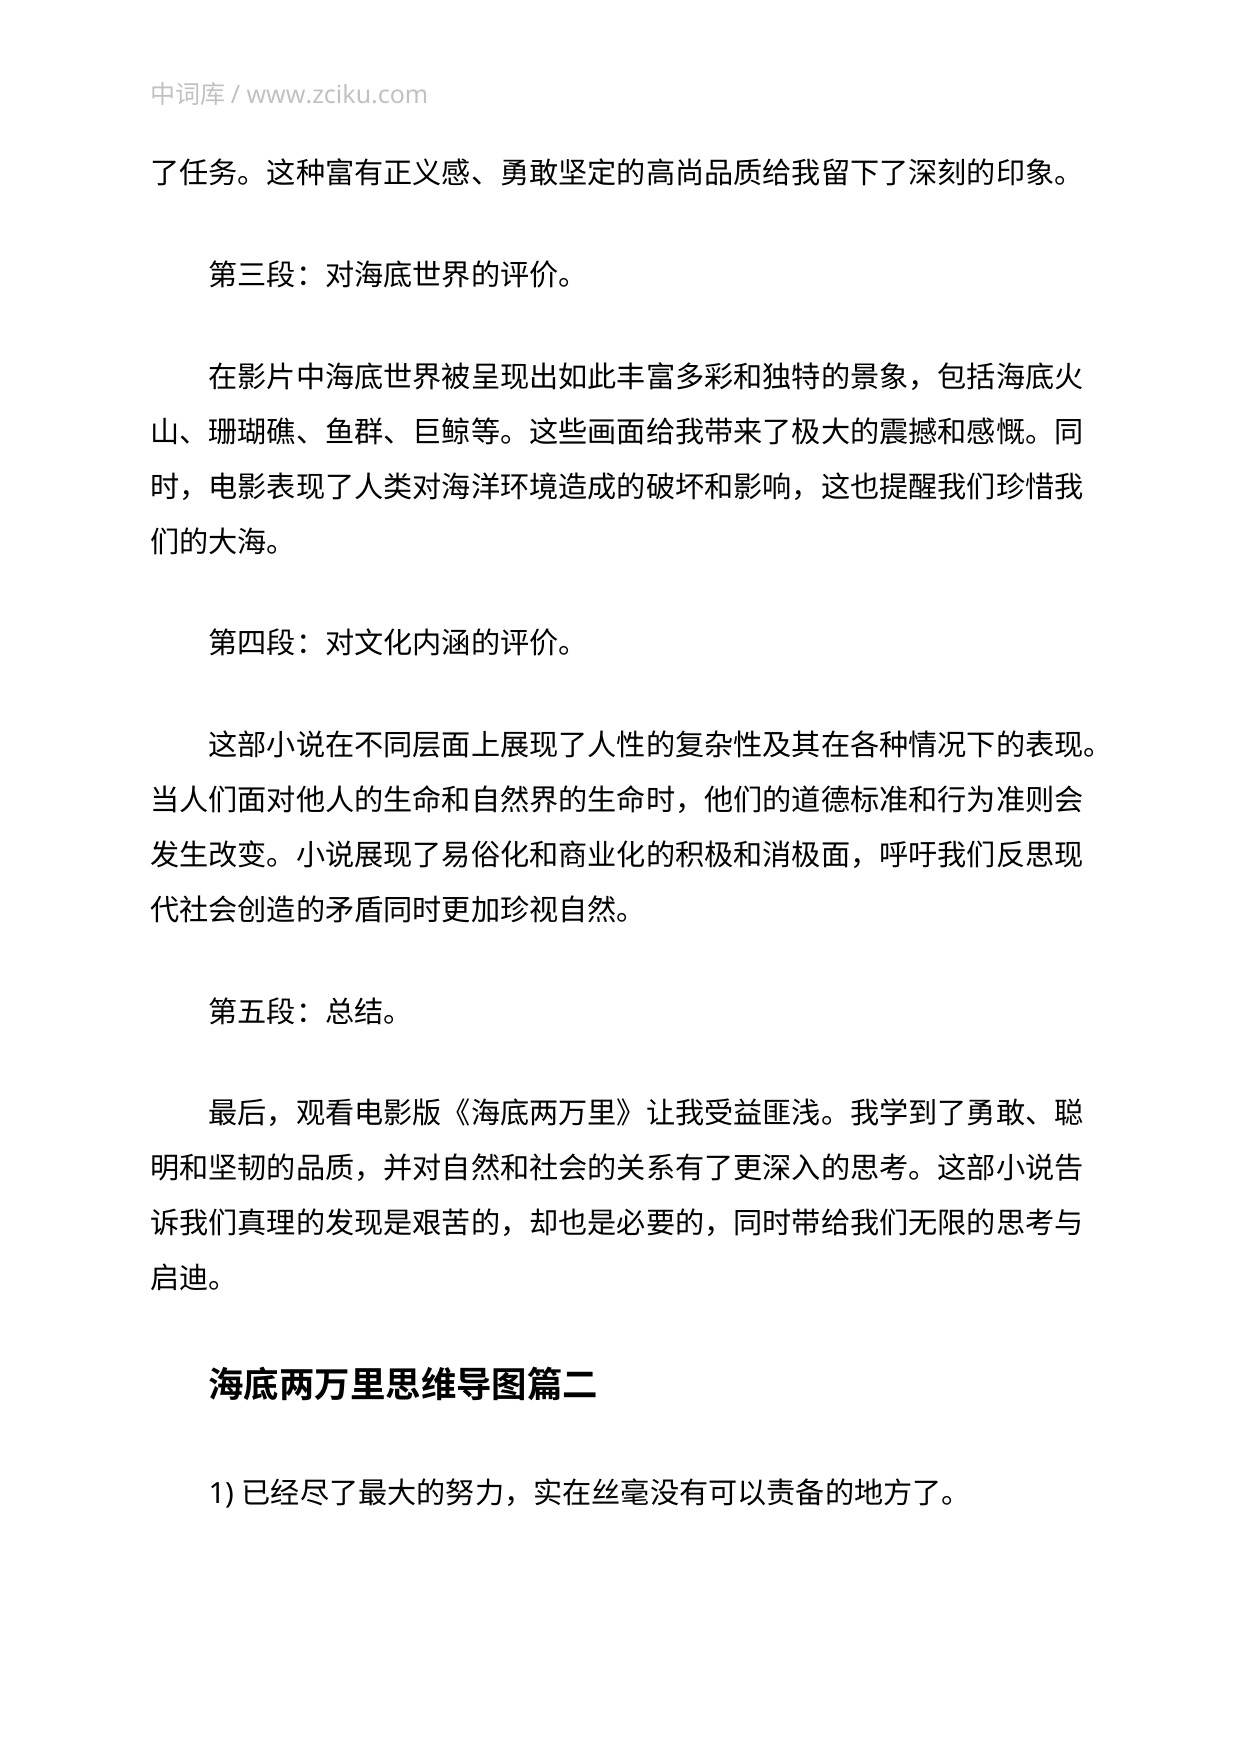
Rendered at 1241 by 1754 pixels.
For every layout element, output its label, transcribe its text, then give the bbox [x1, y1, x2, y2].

text 在影片中海底世界被呈现出如此丰富多彩和独特的景象，包括海底火山、珊瑚礁、鱼群、巨鲸等。这些画面给我带来了极大的震撼和感慨。同时，电影表现了人类对海洋环境造成的破坏和影响，这也提醒我们珍惜我们的大海。 [150, 353, 1090, 561]
text 这部小说在不同层面上展现了人性的复杂性及其在各种情况下的表现。当人们面对他人的生命和自然界的生命时，他们的道德标准和行为准则会发生改变。小说展现了易俗化和商业化的积极和消极面，呼吁我们反思现代社会创造的矛盾同时更加珍视自然。 [150, 722, 1090, 929]
text 第四段：对文化内涵的评价。 [150, 620, 1090, 662]
text 1) 已经尽了最大的努力，实在丝毫没有可以责备的地方了。 [150, 1470, 1090, 1512]
text 第五段：总结。 [150, 988, 1090, 1031]
text 海底两万里思维导图篇二 [150, 1356, 1090, 1408]
text 第三段：对海底世界的评价。 [150, 252, 1090, 294]
text 最后，观看电影版《海底两万里》让我受益匪浅。我学到了勇敢、聪明和坚韧的品质，并对自然和社会的关系有了更深入的思考。这部小说告诉我们真理的发现是艰苦的，却也是必要的，同时带给我们无限的思考与启迪。 [150, 1090, 1090, 1297]
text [150, 150, 1090, 192]
